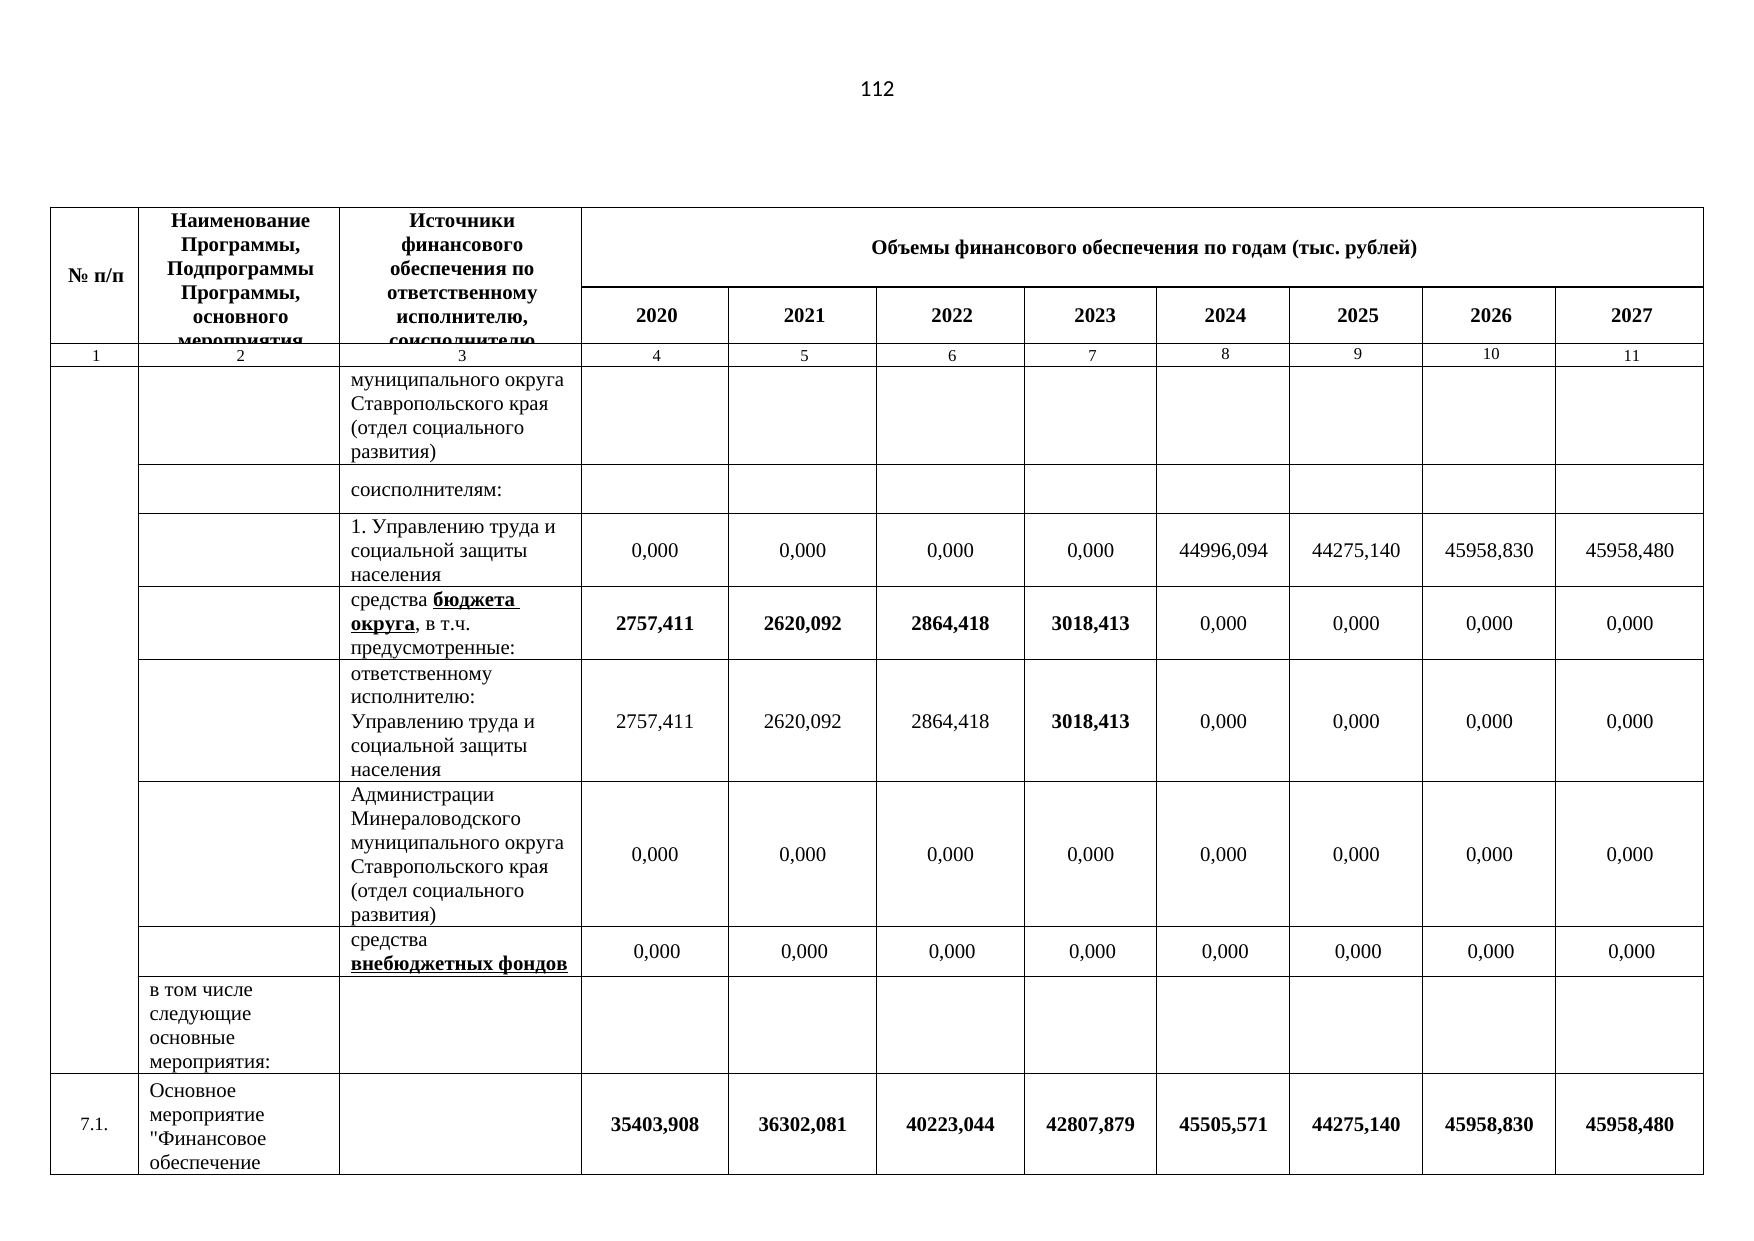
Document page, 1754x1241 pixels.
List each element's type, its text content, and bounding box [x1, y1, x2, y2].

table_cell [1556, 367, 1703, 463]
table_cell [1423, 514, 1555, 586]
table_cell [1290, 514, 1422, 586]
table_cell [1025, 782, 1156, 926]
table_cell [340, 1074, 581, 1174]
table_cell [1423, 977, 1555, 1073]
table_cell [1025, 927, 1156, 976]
table_cell 9 [1290, 344, 1422, 366]
table_cell 2024 [1157, 288, 1289, 343]
table_cell 2027 [1556, 288, 1703, 343]
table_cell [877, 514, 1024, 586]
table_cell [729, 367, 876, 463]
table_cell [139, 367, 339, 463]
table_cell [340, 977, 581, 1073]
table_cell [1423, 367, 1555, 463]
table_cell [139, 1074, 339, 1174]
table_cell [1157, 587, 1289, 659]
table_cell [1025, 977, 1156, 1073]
table_cell 4 [582, 344, 728, 366]
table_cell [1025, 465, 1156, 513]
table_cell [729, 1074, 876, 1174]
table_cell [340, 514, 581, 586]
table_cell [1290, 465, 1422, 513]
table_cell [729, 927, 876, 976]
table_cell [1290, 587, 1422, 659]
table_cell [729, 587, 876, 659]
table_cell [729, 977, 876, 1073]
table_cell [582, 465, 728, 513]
table_cell 2025 [1290, 288, 1422, 343]
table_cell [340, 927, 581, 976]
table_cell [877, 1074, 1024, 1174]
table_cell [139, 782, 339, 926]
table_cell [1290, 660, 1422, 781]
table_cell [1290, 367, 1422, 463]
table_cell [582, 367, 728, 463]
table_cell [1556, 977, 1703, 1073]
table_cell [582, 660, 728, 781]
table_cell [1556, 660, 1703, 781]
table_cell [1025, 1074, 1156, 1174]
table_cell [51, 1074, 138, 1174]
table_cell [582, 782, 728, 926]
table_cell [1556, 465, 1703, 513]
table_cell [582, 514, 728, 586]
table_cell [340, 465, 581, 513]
table_cell 8 [1157, 344, 1289, 366]
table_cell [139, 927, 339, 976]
table_cell 2020 [582, 288, 728, 343]
table_header Наименование Программы, Подпрограммы Программы, основного мероприятия подпрограммы Программы [139, 208, 339, 343]
table_cell 3 [340, 344, 581, 366]
table_cell 2021 [729, 288, 876, 343]
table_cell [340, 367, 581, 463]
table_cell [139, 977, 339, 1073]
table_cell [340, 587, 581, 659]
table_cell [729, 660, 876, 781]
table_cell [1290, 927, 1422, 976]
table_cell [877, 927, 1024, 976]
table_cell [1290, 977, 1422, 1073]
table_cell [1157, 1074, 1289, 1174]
table_header Источники финансового обеспечения по ответственному исполнителю, соисполнителю программы, подпрограммы программы, основному мероприятию подпрограммы программы [340, 208, 581, 343]
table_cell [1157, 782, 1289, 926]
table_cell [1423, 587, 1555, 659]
table_cell 6 [877, 344, 1024, 366]
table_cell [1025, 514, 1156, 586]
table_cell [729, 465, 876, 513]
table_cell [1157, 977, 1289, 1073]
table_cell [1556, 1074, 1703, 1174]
table_header Объемы финансового обеспечения по годам (тыс. рублей) [582, 208, 1703, 286]
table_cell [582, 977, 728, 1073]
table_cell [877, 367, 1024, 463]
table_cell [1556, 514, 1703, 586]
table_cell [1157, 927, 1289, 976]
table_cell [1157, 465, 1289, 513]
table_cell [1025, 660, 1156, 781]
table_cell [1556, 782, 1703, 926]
table_cell 7 [1025, 344, 1156, 366]
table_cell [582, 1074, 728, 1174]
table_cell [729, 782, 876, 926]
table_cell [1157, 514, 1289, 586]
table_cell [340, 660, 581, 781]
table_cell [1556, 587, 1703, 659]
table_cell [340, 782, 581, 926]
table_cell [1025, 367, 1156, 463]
table_cell 11 [1556, 344, 1703, 366]
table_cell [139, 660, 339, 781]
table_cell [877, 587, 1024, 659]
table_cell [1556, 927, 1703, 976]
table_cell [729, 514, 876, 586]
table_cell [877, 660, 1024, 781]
table_cell 2022 [877, 288, 1024, 343]
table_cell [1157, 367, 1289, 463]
table_cell 2 [139, 344, 339, 366]
table_header № п/п [51, 208, 138, 343]
table_cell 2026 [1423, 288, 1555, 343]
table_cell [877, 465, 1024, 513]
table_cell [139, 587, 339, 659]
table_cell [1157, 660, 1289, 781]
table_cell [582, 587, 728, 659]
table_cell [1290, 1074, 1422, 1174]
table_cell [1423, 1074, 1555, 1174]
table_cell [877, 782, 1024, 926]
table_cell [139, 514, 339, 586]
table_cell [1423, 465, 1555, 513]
table_cell 5 [729, 344, 876, 366]
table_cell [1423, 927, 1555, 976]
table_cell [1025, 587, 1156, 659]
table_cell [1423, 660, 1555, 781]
table_cell 10 [1423, 344, 1555, 366]
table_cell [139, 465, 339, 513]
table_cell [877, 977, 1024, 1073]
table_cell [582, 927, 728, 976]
table_cell 2023 [1025, 288, 1156, 343]
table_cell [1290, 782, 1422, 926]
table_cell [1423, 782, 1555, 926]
table_cell 1 [51, 344, 138, 366]
